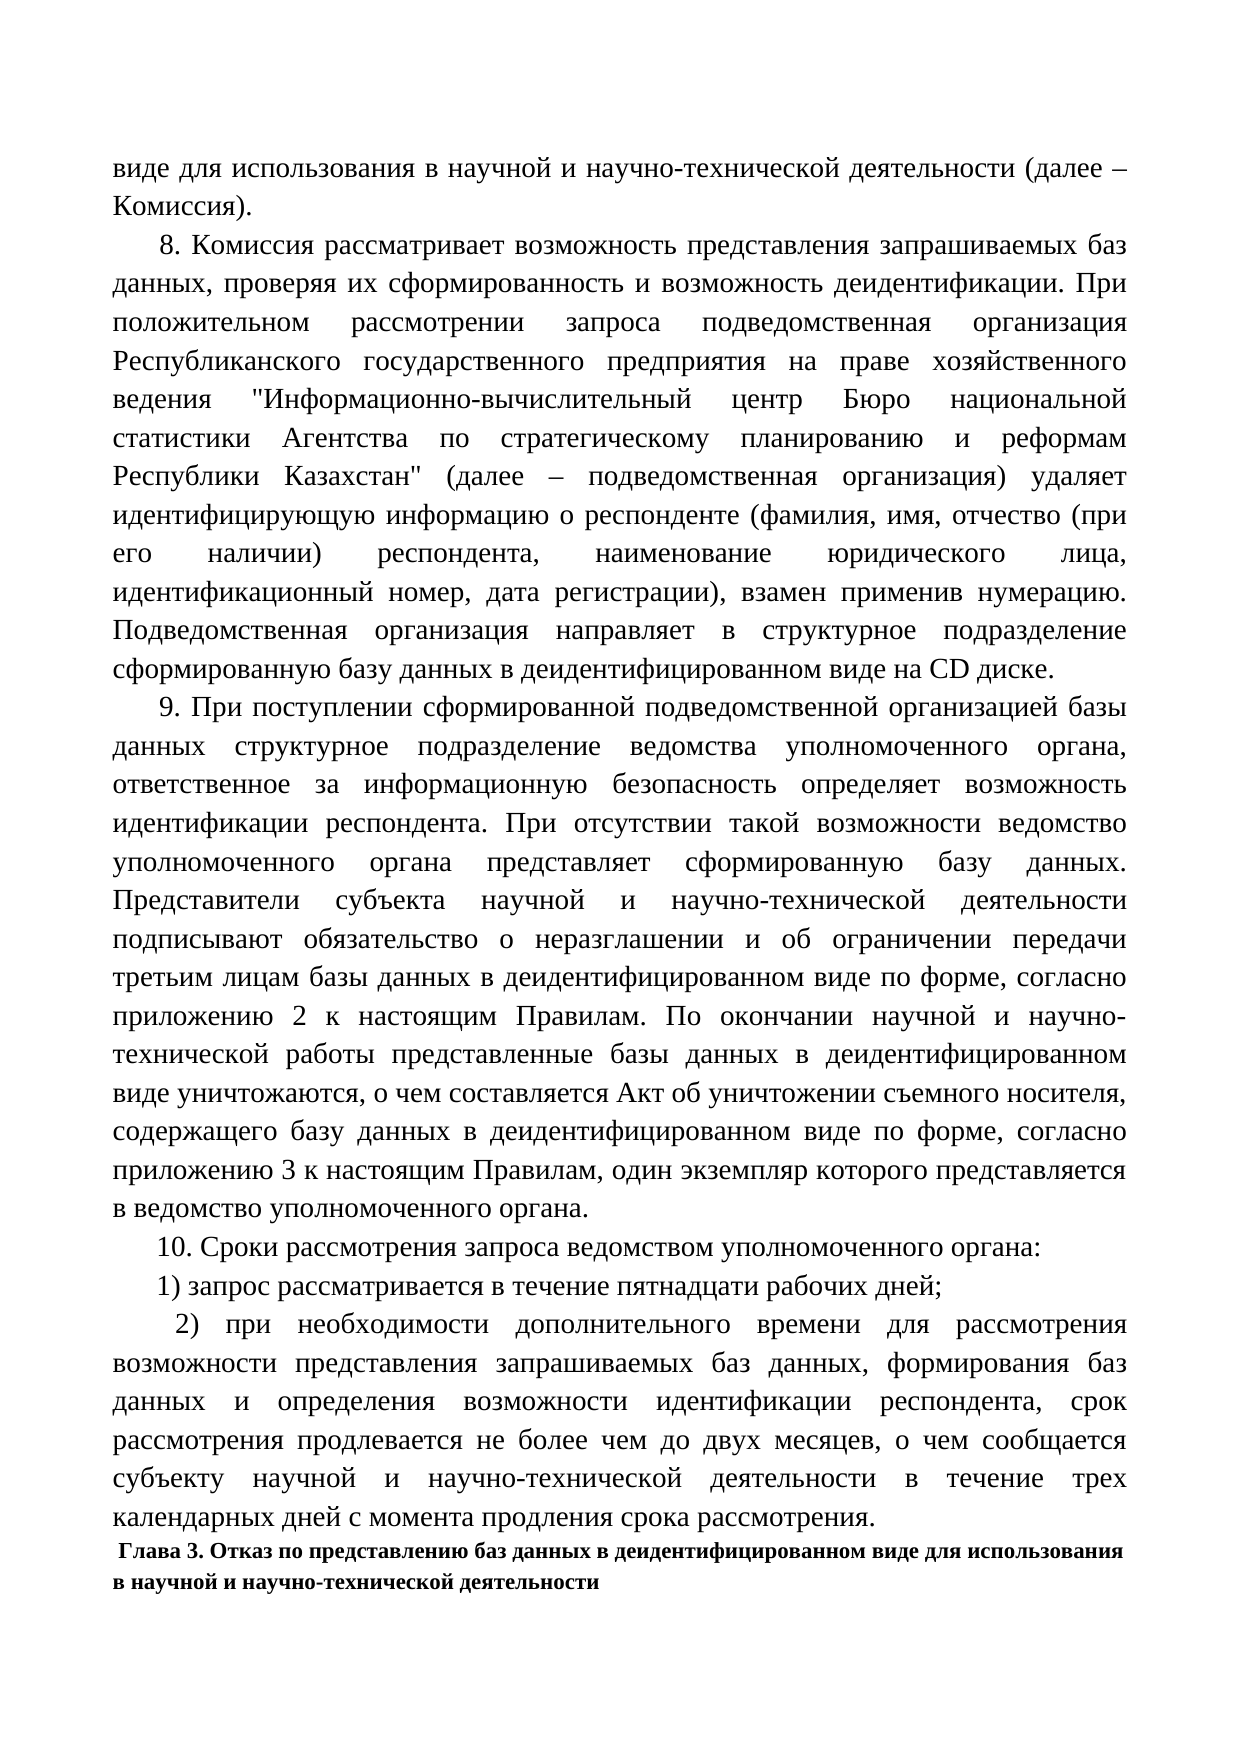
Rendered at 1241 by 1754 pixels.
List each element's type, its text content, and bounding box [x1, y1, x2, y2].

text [112, 150, 1128, 222]
text 2) при необходимости дополнительного времени для рассмотрения возможности представления запрашиваемых баз данных, формирования баз данных и определения возможности идентификации респондента, срок рассмотрения продлевается не более чем до двух месяцев, о чем сообщается субъекту научной и научно-технической деятельности в течение трех календарных дней с момента продления срока рассмотрения. [112, 1306, 1128, 1532]
text 9. При поступлении сформированной подведомственной организацией базы данных структурное подразделение ведомства уполномоченного органа, ответственное за информационную безопасность определяет возможность идентификации респондента. При отсутствии такой возможности ведомство уполномоченного органа представляет сформированную базу данных. Представители субъекта научной и научно-технической деятельности подписывают обязательство о неразглашении и об ограничении передачи третьим лицам базы данных в деидентифицированном виде по форме, согласно приложению 2 к настоящим Правилам. По окончании научной и научно-технической работы представленные базы данных в деидентифицированном виде уничтожаются, о чем составляется Акт об уничтожении съемного носителя, содержащего базу данных в деидентифицированном виде по форме, согласно приложению 3 к настоящим Правилам, один экземпляр которого представляется в ведомство уполномоченного органа. [112, 689, 1128, 1224]
text Глава 3. Отказ по представлению баз данных в деидентифицированном виде для использования в научной и научно-технической деятельности [112, 1537, 1128, 1594]
text 1) запрос рассматривается в течение пятнадцати рабочих дней; [112, 1268, 1128, 1301]
text 8. Комиссия рассматривает возможность представления запрашиваемых баз данных, проверяя их сформированность и возможность деидентификации. При положительном рассмотрении запроса подведомственная организация Республиканского государственного предприятия на праве хозяйственного ведения "Информационно-вычислительный центр Бюро национальной статистики Агентства по стратегическому планированию и реформам Республики Казахстан" (далее – подведомственная организация) удаляет идентифицирующую информацию о респонденте (фамилия, имя, отчество (при его наличии) респондента, наименование юридического лица, идентификационный номер, дата регистрации), взамен применив нумерацию. Подведомственная организация направляет в структурное подразделение сформированную базу данных в деидентифицированном виде на CD диске. [112, 227, 1128, 684]
text 10. Сроки рассмотрения запроса ведомством уполномоченного органа: [112, 1229, 1128, 1263]
